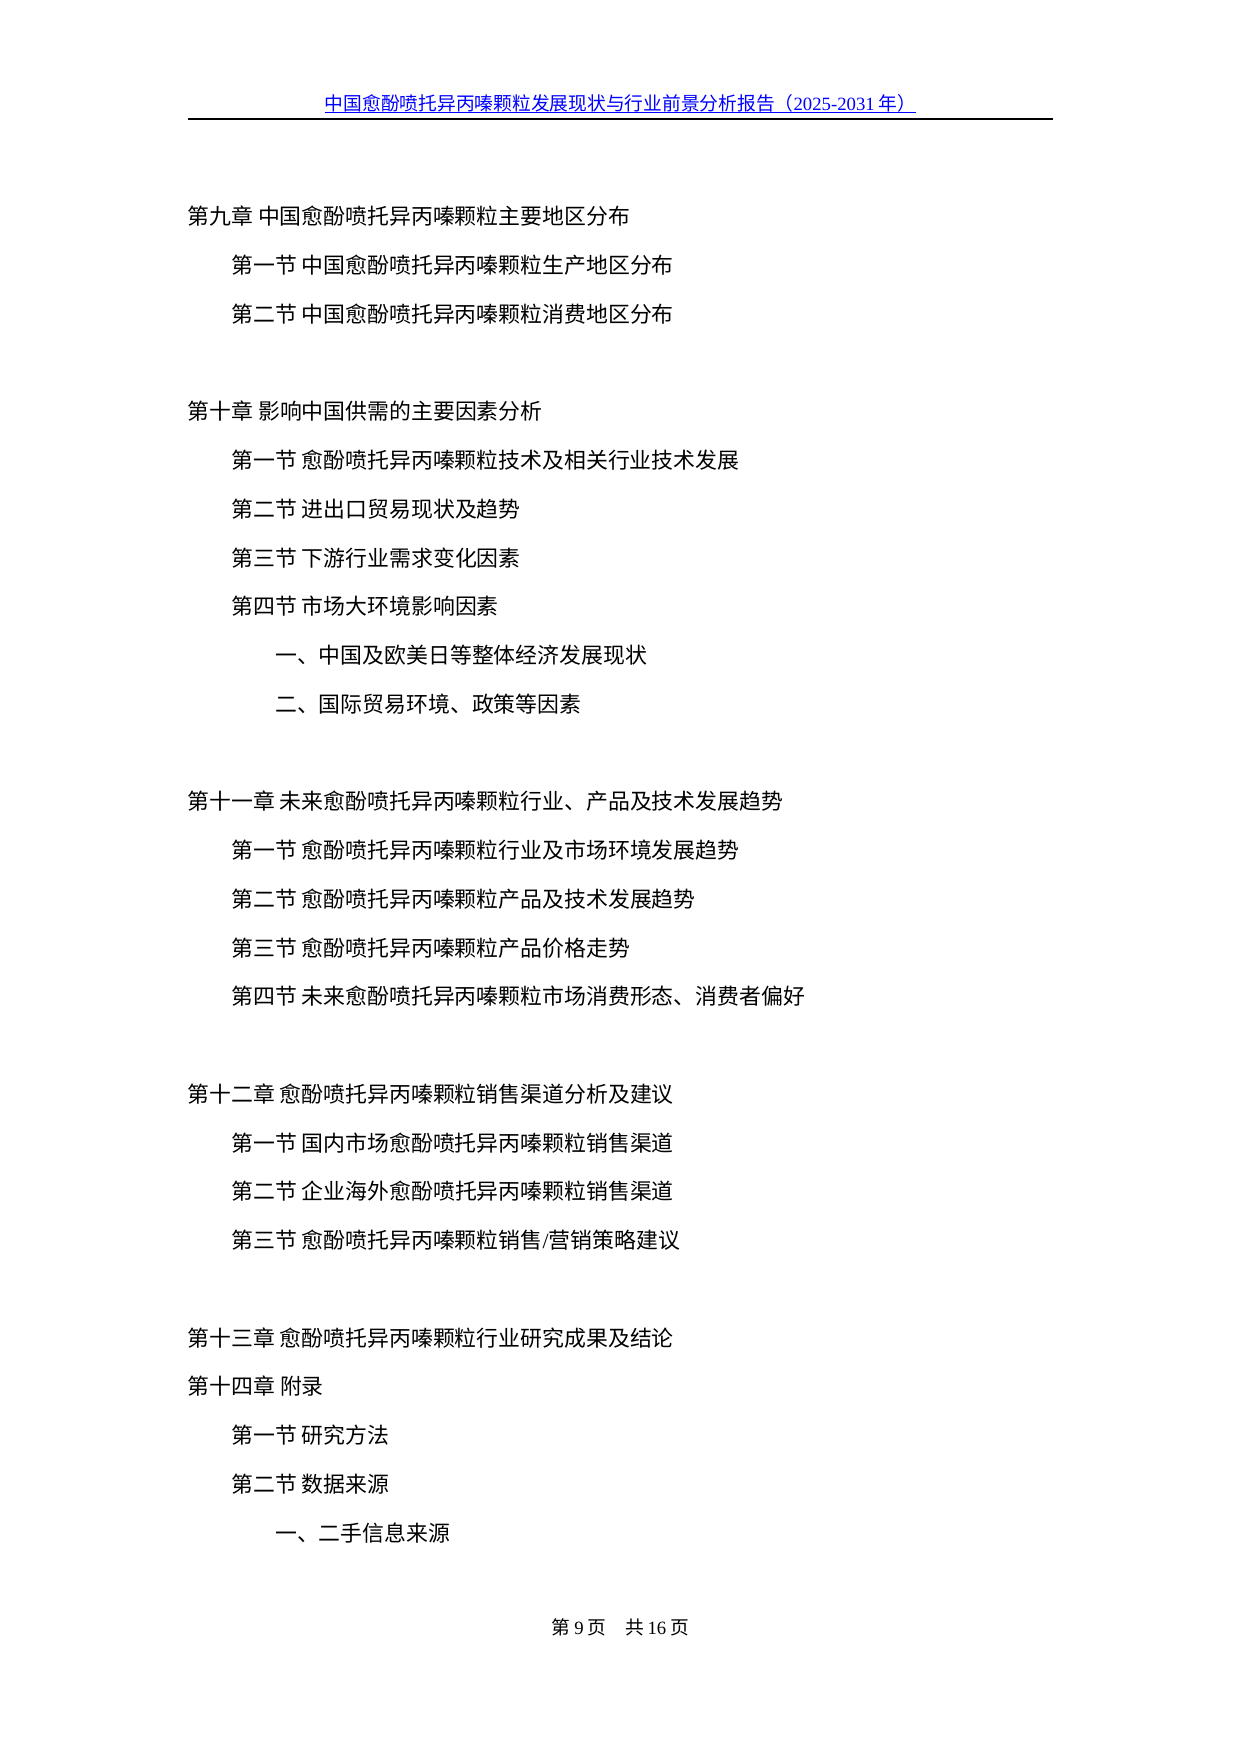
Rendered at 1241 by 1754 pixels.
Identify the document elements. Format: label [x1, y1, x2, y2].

text [187, 150, 1053, 1548]
